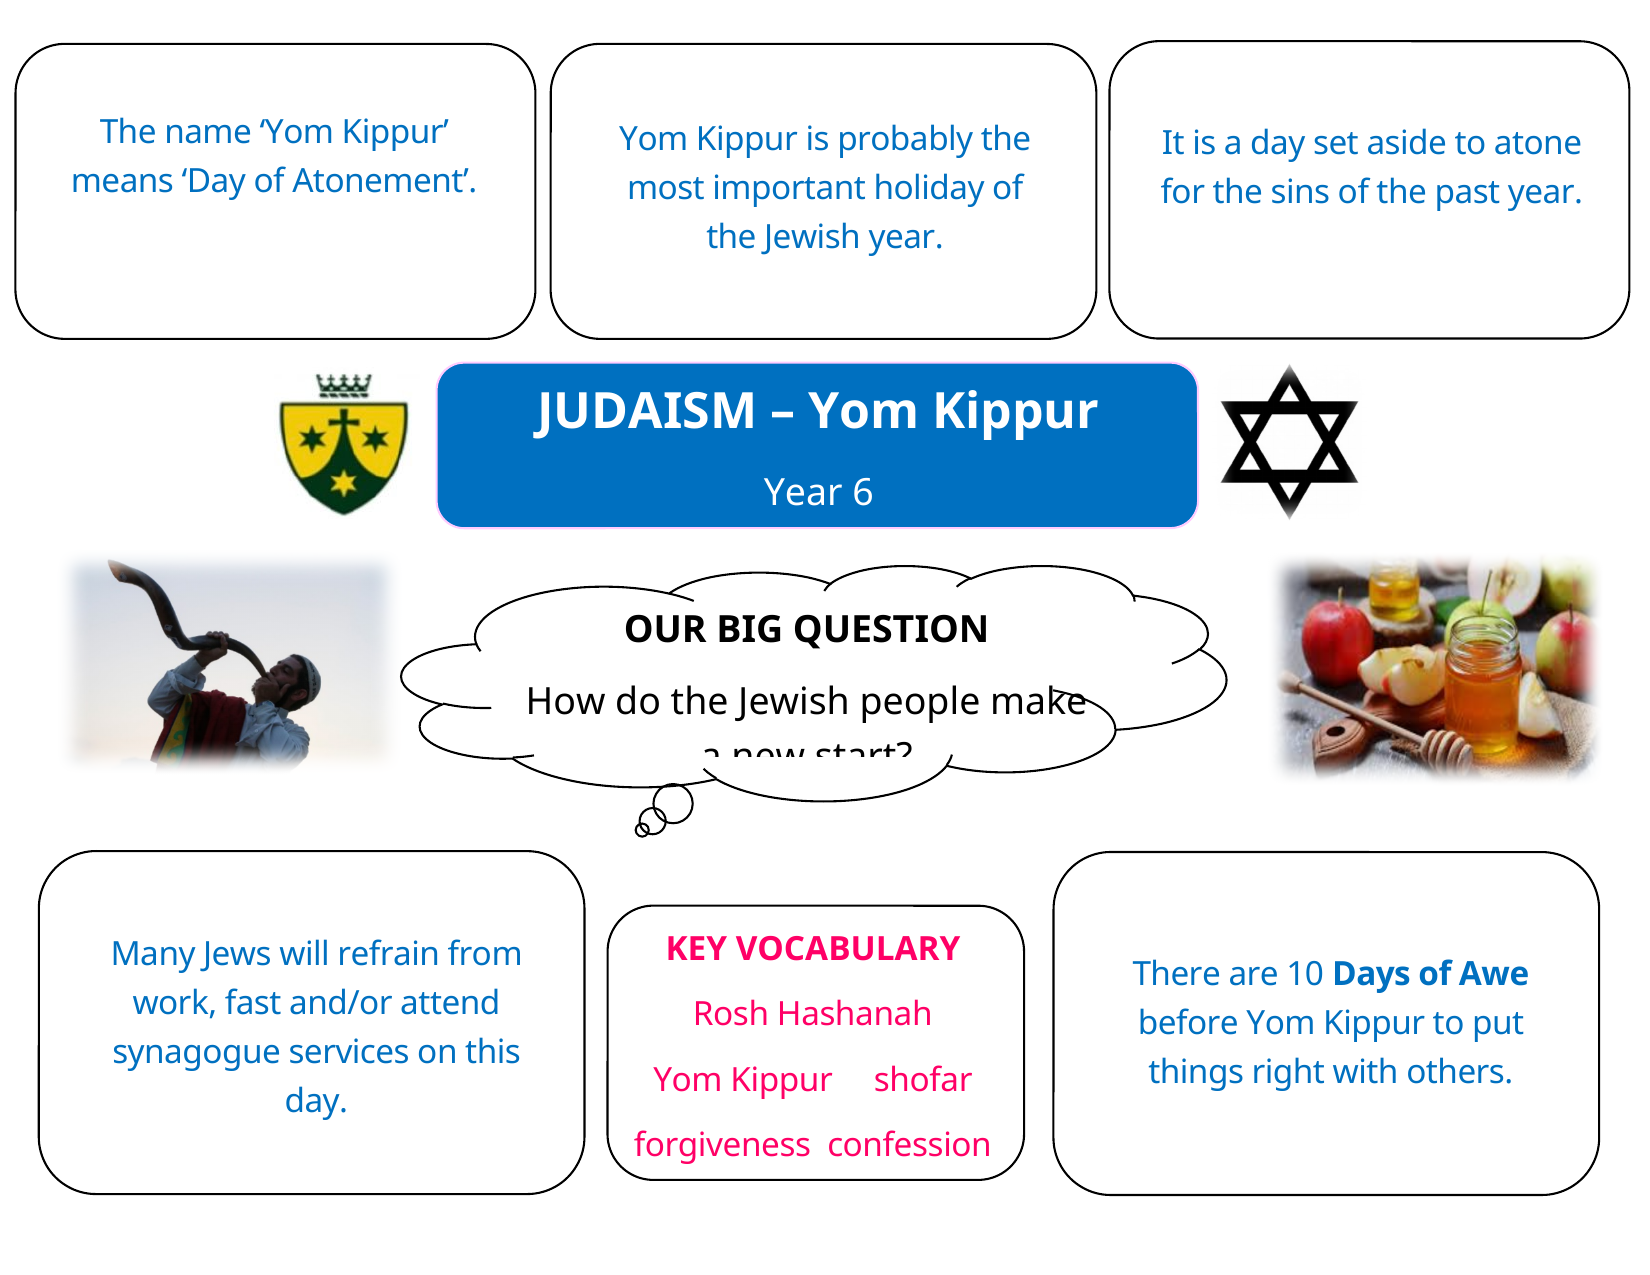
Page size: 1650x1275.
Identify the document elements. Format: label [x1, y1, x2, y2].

picture [266, 359, 421, 519]
picture [1296, 581, 1575, 757]
picture [1229, 382, 1350, 502]
picture [85, 577, 375, 746]
